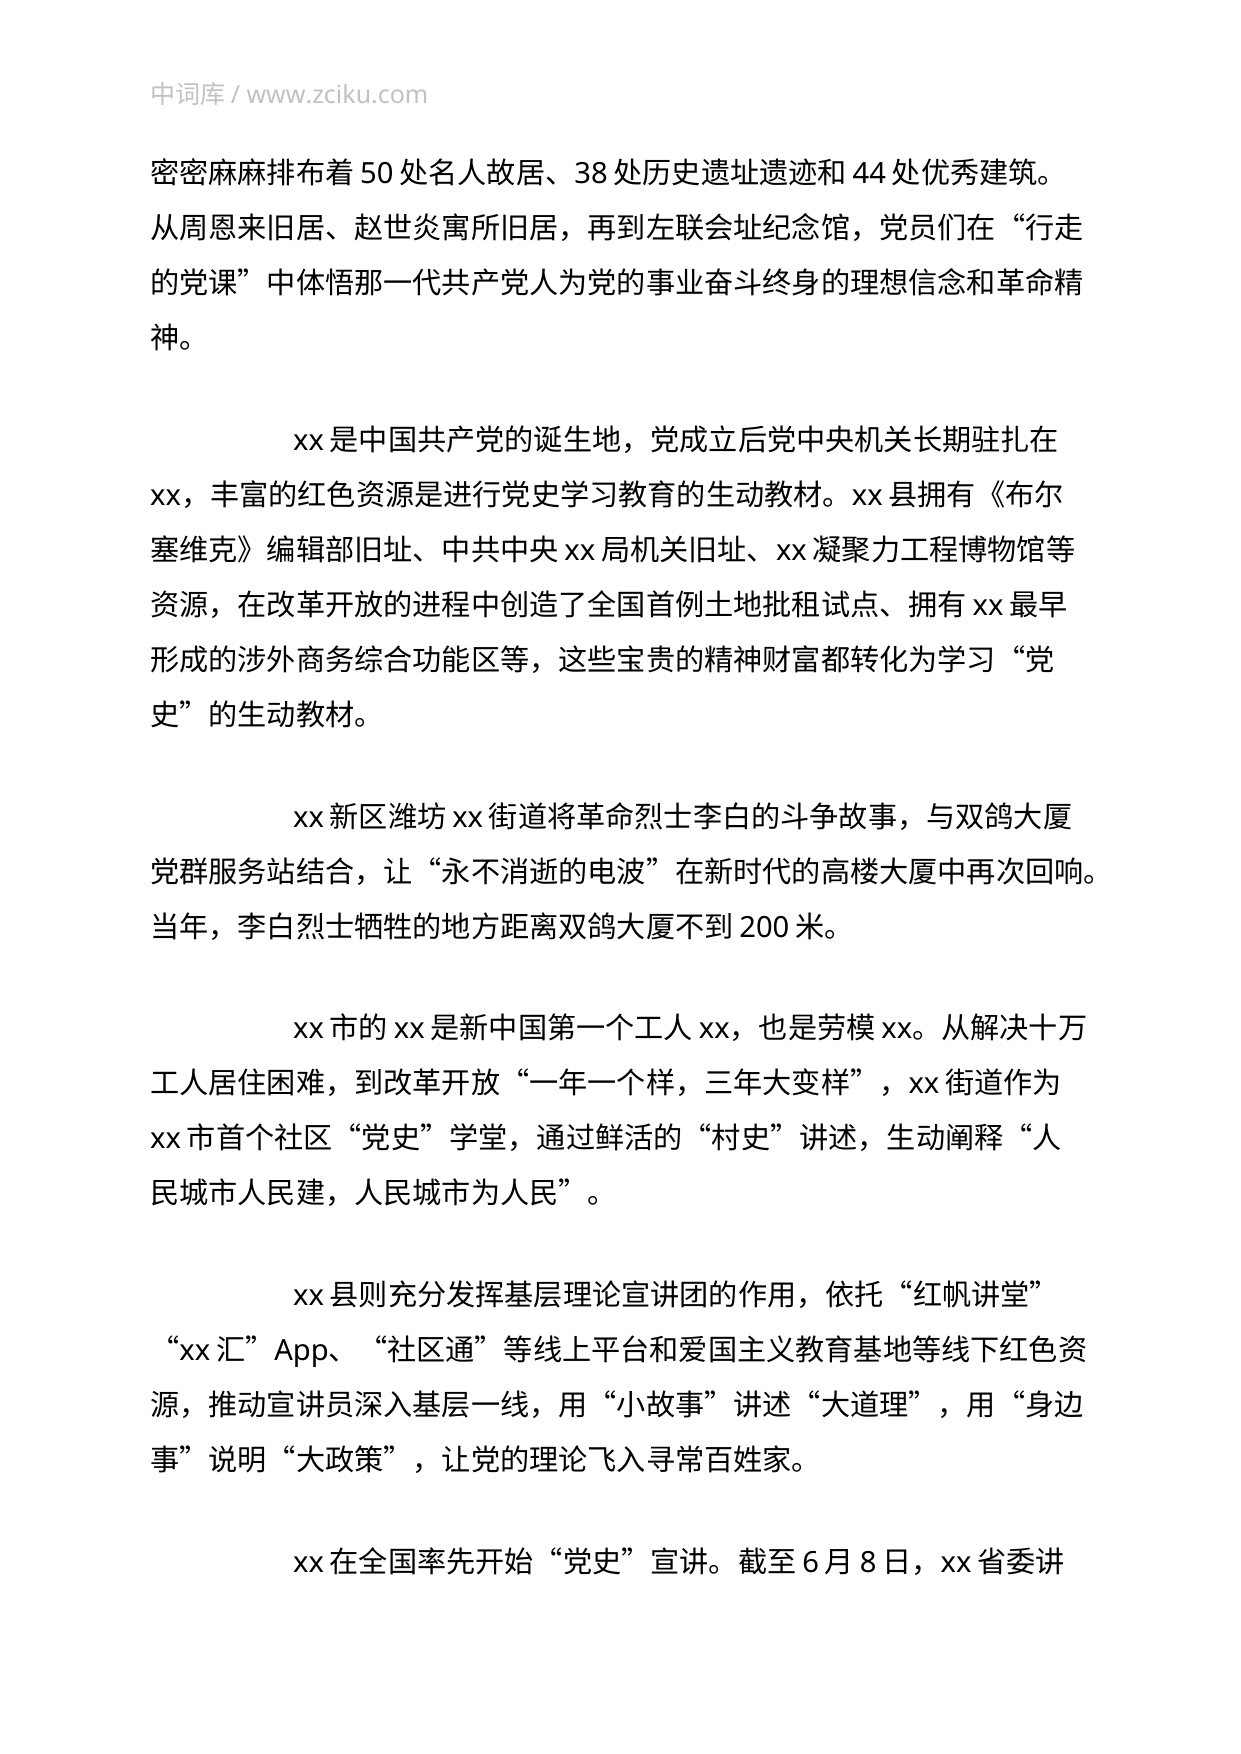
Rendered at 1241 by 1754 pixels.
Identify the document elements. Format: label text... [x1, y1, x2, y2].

text xx是中国共产党的诞生地，党成立后党中央机关长期驻扎在xx，丰富的红色资源是进行党史学习教育的生动教材。xx县拥有《布尔塞维克》编辑部旧址、中共中央xx局机关旧址、xx凝聚力工程博物馆等资源，在改革开放的进程中创造了全国首例土地批租试点、拥有xx最早形成的涉外商务综合功能区等，这些宝贵的精神财富都转化为学习“党史”的生动教材。 [150, 417, 1090, 734]
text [150, 1538, 1090, 1581]
text xx市的xx是新中国第一个工人xx，也是劳模xx。从解决十万工人居住困难，到改革开放“一年一个样，三年大变样”，xx街道作为xx市首个社区“党史”学堂，通过鲜活的“村史”讲述，生动阐释“人民城市人民建，人民城市为人民”。 [150, 1005, 1090, 1212]
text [150, 150, 1090, 357]
text xx县则充分发挥基层理论宣讲团的作用，依托“红帆讲堂”“xx汇”App、“社区通”等线上平台和爱国主义教育基地等线下红色资源，推动宣讲员深入基层一线，用“小故事”讲述“大道理”，用“身边事”说明“大政策”，让党的理论飞入寻常百姓家。 [150, 1272, 1090, 1479]
text xx新区潍坊xx街道将革命烈士李白的斗争故事，与双鸽大厦党群服务站结合，让“永不消逝的电波”在新时代的高楼大厦中再次回响。当年，李白烈士牺牲的地方距离双鸽大厦不到200米。 [150, 793, 1090, 946]
